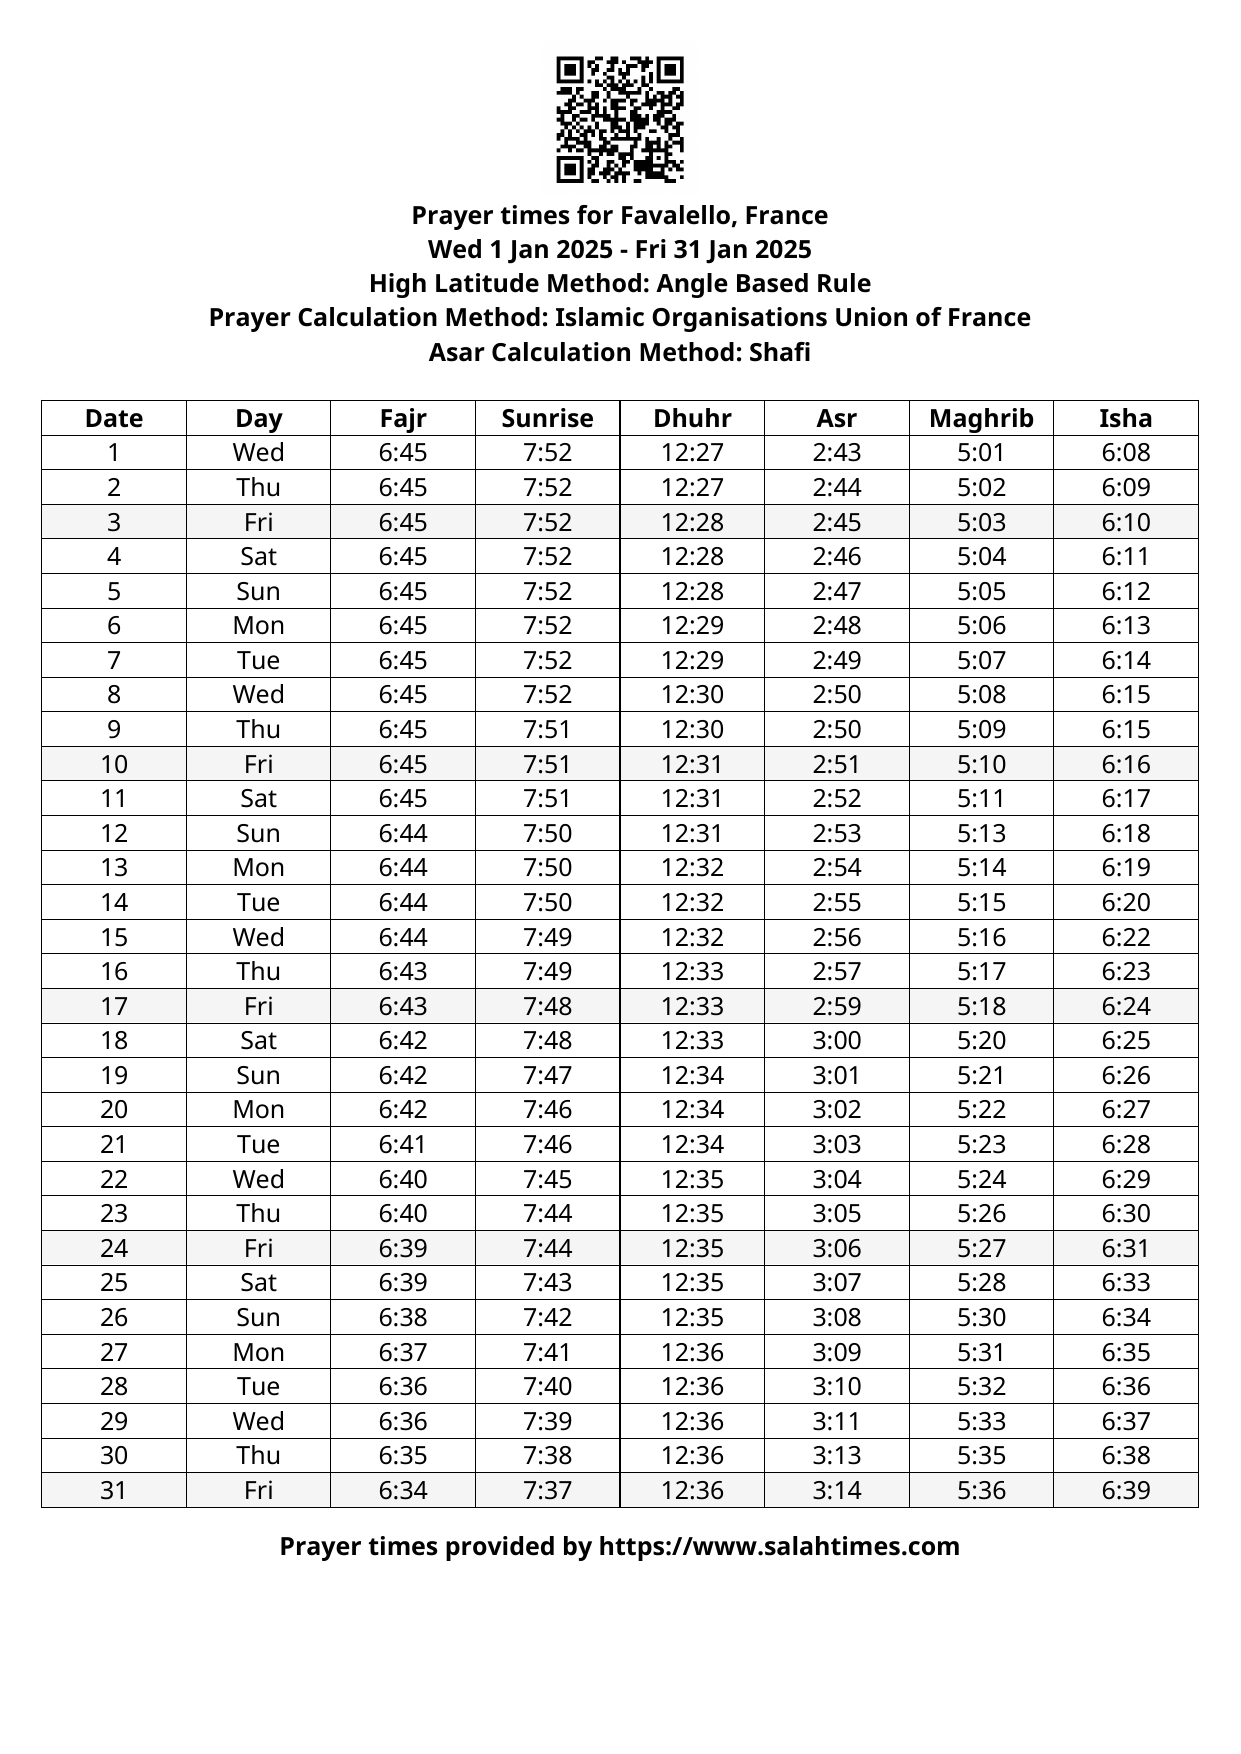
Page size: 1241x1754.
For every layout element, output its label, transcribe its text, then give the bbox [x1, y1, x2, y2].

table_cell Tue [187, 1369, 330, 1403]
table_cell 5:18 [910, 989, 1053, 1022]
table_cell 6:16 [1054, 747, 1198, 780]
table_cell 7:38 [476, 1439, 619, 1472]
table_cell 3:11 [765, 1404, 909, 1437]
table_cell 7:52 [476, 470, 619, 504]
table_cell Wed [187, 1404, 330, 1437]
table_cell 2:54 [765, 851, 909, 884]
table_header Isha [1054, 401, 1198, 434]
table_cell Sun [187, 574, 330, 607]
table_cell 5:02 [910, 470, 1053, 504]
table_cell 5:23 [910, 1127, 1053, 1161]
table_cell 7:48 [476, 1024, 619, 1057]
table_cell 5:07 [910, 643, 1053, 677]
table_cell 5:08 [910, 678, 1053, 711]
table_cell 3:06 [765, 1231, 909, 1264]
table_cell 2:59 [765, 989, 909, 1022]
table_cell 21 [42, 1127, 186, 1161]
table_cell 7:52 [476, 643, 619, 677]
table_cell 12:27 [621, 470, 764, 504]
table_cell Sun [187, 1058, 330, 1092]
table_cell 5:03 [910, 505, 1053, 538]
table_cell 2:48 [765, 609, 909, 642]
table_cell 7:39 [476, 1404, 619, 1437]
table_header Date [42, 401, 186, 434]
table_cell 6:45 [331, 747, 475, 780]
table_cell 7:40 [476, 1369, 619, 1403]
table_cell 3:09 [765, 1335, 909, 1368]
table_cell 2:49 [765, 643, 909, 677]
table_cell Wed [187, 678, 330, 711]
table_cell Wed [187, 920, 330, 953]
table_cell 12:34 [621, 1058, 764, 1092]
table_cell 5:32 [910, 1369, 1053, 1403]
table_cell 3:13 [765, 1439, 909, 1472]
table_cell 6:23 [1054, 954, 1198, 988]
table_cell 12:35 [621, 1196, 764, 1230]
table_cell 18 [42, 1024, 186, 1057]
table_cell 7:51 [476, 712, 619, 746]
table_cell 12:30 [621, 712, 764, 746]
table_cell 6:24 [1054, 989, 1198, 1022]
table_cell 6:09 [1054, 470, 1198, 504]
table_cell 25 [42, 1266, 186, 1299]
table_cell 12:28 [621, 574, 764, 607]
table_cell 12:35 [621, 1162, 764, 1195]
table_cell 2:53 [765, 816, 909, 849]
table_cell 7:52 [476, 505, 619, 538]
table_cell 12:33 [621, 1024, 764, 1057]
table_cell 6:45 [331, 574, 475, 607]
table_header Day [187, 401, 330, 434]
text Prayer Calculation Method: Islamic Organisations Union of France [42, 300, 1198, 334]
table_cell 12:28 [621, 539, 764, 573]
table_cell Wed [187, 436, 330, 469]
table_cell 7:42 [476, 1300, 619, 1334]
table_cell 12:31 [621, 747, 764, 780]
table_cell Fri [187, 989, 330, 1022]
table_cell 5:05 [910, 574, 1053, 607]
table_cell 26 [42, 1300, 186, 1334]
table_cell 6:40 [331, 1196, 475, 1230]
table_cell 6:35 [331, 1439, 475, 1472]
table_cell 7:49 [476, 920, 619, 953]
table_cell 7:50 [476, 816, 619, 849]
table_cell 7:37 [476, 1473, 619, 1507]
table_cell 5:31 [910, 1335, 1053, 1368]
table_cell 7:52 [476, 436, 619, 469]
table_cell 7:44 [476, 1196, 619, 1230]
table_cell 12:30 [621, 678, 764, 711]
table_cell 12:32 [621, 885, 764, 919]
table_cell 6:20 [1054, 885, 1198, 919]
table_cell 12:34 [621, 1127, 764, 1161]
table_cell Fri [187, 505, 330, 538]
table_cell 5:36 [910, 1473, 1053, 1507]
table_cell 3:04 [765, 1162, 909, 1195]
table_cell 6:33 [1054, 1266, 1198, 1299]
table_cell 2:52 [765, 781, 909, 815]
table_cell 6:12 [1054, 574, 1198, 607]
table_header Maghrib [910, 401, 1053, 434]
table_cell 5:09 [910, 712, 1053, 746]
table_cell 3:14 [765, 1473, 909, 1507]
table_cell 2:50 [765, 712, 909, 746]
table_cell 7:51 [476, 781, 619, 815]
table_cell 6:44 [331, 920, 475, 953]
table_cell 6:36 [331, 1369, 475, 1403]
table_cell 5:04 [910, 539, 1053, 573]
table_cell 12:33 [621, 954, 764, 988]
table_header Dhuhr [621, 401, 764, 434]
table_cell Thu [187, 1196, 330, 1230]
table_cell 6:27 [1054, 1093, 1198, 1126]
table_cell 6:18 [1054, 816, 1198, 849]
table_cell 7:52 [476, 539, 619, 573]
table_cell 13 [42, 851, 186, 884]
table_cell 6:40 [331, 1162, 475, 1195]
table_cell 12 [42, 816, 186, 849]
table_cell 7:43 [476, 1266, 619, 1299]
table_cell 6:43 [331, 954, 475, 988]
table_cell 3 [42, 505, 186, 538]
table_cell 7:44 [476, 1231, 619, 1264]
table_header Asr [765, 401, 909, 434]
picture [542, 41, 699, 198]
table_cell 6:13 [1054, 609, 1198, 642]
table_cell 7:50 [476, 851, 619, 884]
table_cell 12:32 [621, 920, 764, 953]
table_cell 12:35 [621, 1231, 764, 1264]
table_cell 5:21 [910, 1058, 1053, 1092]
table_cell 6:45 [331, 712, 475, 746]
table_cell 6:15 [1054, 712, 1198, 746]
table_cell 2:43 [765, 436, 909, 469]
table_cell 5:17 [910, 954, 1053, 988]
table_cell 12:36 [621, 1473, 764, 1507]
table_cell 6:45 [331, 609, 475, 642]
table_cell 12:35 [621, 1300, 764, 1334]
table_cell 6:15 [1054, 678, 1198, 711]
table_cell Wed [187, 1162, 330, 1195]
table_cell Sat [187, 1266, 330, 1299]
table_cell 6:28 [1054, 1127, 1198, 1161]
table_cell Fri [187, 747, 330, 780]
table_cell 6:38 [1054, 1439, 1198, 1472]
table_cell 7:49 [476, 954, 619, 988]
table_cell 6:34 [1054, 1300, 1198, 1334]
table_cell 5:01 [910, 436, 1053, 469]
table_cell Thu [187, 712, 330, 746]
table_cell 5:30 [910, 1300, 1053, 1334]
table_cell 12:33 [621, 989, 764, 1022]
table_cell 7:50 [476, 885, 619, 919]
table_cell 6:39 [331, 1266, 475, 1299]
table_cell 3:10 [765, 1369, 909, 1403]
table_cell 6:22 [1054, 920, 1198, 953]
table_cell 6:29 [1054, 1162, 1198, 1195]
table_cell 1 [42, 436, 186, 469]
table_cell 7:52 [476, 574, 619, 607]
table_cell 3:07 [765, 1266, 909, 1299]
text Prayer times provided by https://www.salahtimes.com [42, 1528, 1198, 1563]
table_cell 5:24 [910, 1162, 1053, 1195]
table_cell 7:48 [476, 989, 619, 1022]
table_cell 5:13 [910, 816, 1053, 849]
table_cell 11 [42, 781, 186, 815]
table_cell 6:30 [1054, 1196, 1198, 1230]
table_cell 7:52 [476, 678, 619, 711]
table_cell 12:35 [621, 1266, 764, 1299]
table_cell 12:27 [621, 436, 764, 469]
text Asar Calculation Method: Shafi [42, 334, 1198, 368]
table_cell 5:11 [910, 781, 1053, 815]
table_cell 6:45 [331, 470, 475, 504]
table_cell Fri [187, 1473, 330, 1507]
table_cell Sun [187, 816, 330, 849]
table_cell 6:35 [1054, 1335, 1198, 1368]
table_cell Tue [187, 643, 330, 677]
table_cell 5:15 [910, 885, 1053, 919]
table_cell 4 [42, 539, 186, 573]
table_cell 12:34 [621, 1093, 764, 1126]
table_cell 6:44 [331, 885, 475, 919]
table_cell 6:42 [331, 1093, 475, 1126]
table_cell Fri [187, 1231, 330, 1264]
table_cell 7:47 [476, 1058, 619, 1092]
table_cell 6:45 [331, 436, 475, 469]
table_cell 3:08 [765, 1300, 909, 1334]
table_cell Mon [187, 1093, 330, 1126]
table_cell 5:10 [910, 747, 1053, 780]
table_cell 6:41 [331, 1127, 475, 1161]
table_cell Tue [187, 885, 330, 919]
table_cell 3:02 [765, 1093, 909, 1126]
table_cell 3:01 [765, 1058, 909, 1092]
table_cell 6:26 [1054, 1058, 1198, 1092]
table_cell 6:17 [1054, 781, 1198, 815]
table_cell Mon [187, 1335, 330, 1368]
table_cell 6:45 [331, 781, 475, 815]
table_cell Mon [187, 609, 330, 642]
table_cell 6:45 [331, 678, 475, 711]
table_cell 5:14 [910, 851, 1053, 884]
table_cell 22 [42, 1162, 186, 1195]
table_cell Tue [187, 1127, 330, 1161]
table_cell 2:44 [765, 470, 909, 504]
table_cell 2:45 [765, 505, 909, 538]
table_cell 7:52 [476, 609, 619, 642]
table_cell 16 [42, 954, 186, 988]
table_cell 6:34 [331, 1473, 475, 1507]
table_cell 6:42 [331, 1058, 475, 1092]
table_cell Sat [187, 539, 330, 573]
table_cell 5:16 [910, 920, 1053, 953]
table_cell Sun [187, 1300, 330, 1334]
table_cell 2:56 [765, 920, 909, 953]
table_cell 12:36 [621, 1335, 764, 1368]
table_cell 23 [42, 1196, 186, 1230]
table_cell 31 [42, 1473, 186, 1507]
table_cell 29 [42, 1404, 186, 1437]
table_cell 2:46 [765, 539, 909, 573]
table_cell 6:36 [331, 1404, 475, 1437]
table_cell 24 [42, 1231, 186, 1264]
table_cell 2:51 [765, 747, 909, 780]
table_cell 7:46 [476, 1093, 619, 1126]
table_cell 6:42 [331, 1024, 475, 1057]
table_cell 5:28 [910, 1266, 1053, 1299]
table_cell 6:43 [331, 989, 475, 1022]
table_cell Mon [187, 851, 330, 884]
table_cell 5:22 [910, 1093, 1053, 1126]
table_cell 5:33 [910, 1404, 1053, 1437]
table_cell 6 [42, 609, 186, 642]
table_cell 27 [42, 1335, 186, 1368]
table_cell 7:51 [476, 747, 619, 780]
table_cell 5:26 [910, 1196, 1053, 1230]
table_cell 6:39 [1054, 1473, 1198, 1507]
text High Latitude Method: Angle Based Rule [42, 266, 1198, 300]
table_cell 6:31 [1054, 1231, 1198, 1264]
table_cell Thu [187, 470, 330, 504]
table_cell 9 [42, 712, 186, 746]
table_cell 17 [42, 989, 186, 1022]
table_cell 2:47 [765, 574, 909, 607]
table_cell 12:29 [621, 643, 764, 677]
table_cell 6:44 [331, 816, 475, 849]
table_cell 8 [42, 678, 186, 711]
table_cell 6:45 [331, 643, 475, 677]
table_cell 12:29 [621, 609, 764, 642]
table_cell 12:36 [621, 1369, 764, 1403]
table_cell 28 [42, 1369, 186, 1403]
table_cell 12:31 [621, 781, 764, 815]
table_cell Sat [187, 781, 330, 815]
table_cell 2 [42, 470, 186, 504]
table_cell 7 [42, 643, 186, 677]
table_cell 5:20 [910, 1024, 1053, 1057]
table_cell Sat [187, 1024, 330, 1057]
table_header Fajr [331, 401, 475, 434]
table_cell 6:45 [331, 505, 475, 538]
table_cell 6:36 [1054, 1369, 1198, 1403]
table_cell 7:45 [476, 1162, 619, 1195]
table_cell 7:46 [476, 1127, 619, 1161]
table_cell 6:37 [1054, 1404, 1198, 1437]
table_cell Thu [187, 954, 330, 988]
table_header Sunrise [476, 401, 619, 434]
table_cell Thu [187, 1439, 330, 1472]
table_cell 6:08 [1054, 436, 1198, 469]
text Wed 1 Jan 2025 - Fri 31 Jan 2025 [42, 232, 1198, 266]
table_cell 6:11 [1054, 539, 1198, 573]
table_cell 6:25 [1054, 1024, 1198, 1057]
table_cell 12:36 [621, 1439, 764, 1472]
table_cell 6:19 [1054, 851, 1198, 884]
table_cell 5:35 [910, 1439, 1053, 1472]
table_cell 2:57 [765, 954, 909, 988]
table_cell 12:31 [621, 816, 764, 849]
table_cell 6:14 [1054, 643, 1198, 677]
table_cell 6:10 [1054, 505, 1198, 538]
table_cell 6:37 [331, 1335, 475, 1368]
table_cell 12:36 [621, 1404, 764, 1437]
table_cell 10 [42, 747, 186, 780]
table_cell 6:39 [331, 1231, 475, 1264]
table_cell 5 [42, 574, 186, 607]
table_cell 14 [42, 885, 186, 919]
text Prayer times for Favalello, France [42, 198, 1198, 232]
table_cell 3:00 [765, 1024, 909, 1057]
table_cell 20 [42, 1093, 186, 1126]
table_cell 6:45 [331, 539, 475, 573]
table_cell 30 [42, 1439, 186, 1472]
table_cell 5:27 [910, 1231, 1053, 1264]
table_cell 6:44 [331, 851, 475, 884]
table_cell 15 [42, 920, 186, 953]
table_cell 2:50 [765, 678, 909, 711]
table_cell 12:28 [621, 505, 764, 538]
table_cell 6:38 [331, 1300, 475, 1334]
table_cell 12:32 [621, 851, 764, 884]
table_cell 3:03 [765, 1127, 909, 1161]
table_cell 5:06 [910, 609, 1053, 642]
table_cell 7:41 [476, 1335, 619, 1368]
table_cell 3:05 [765, 1196, 909, 1230]
table_cell 2:55 [765, 885, 909, 919]
table_cell 19 [42, 1058, 186, 1092]
